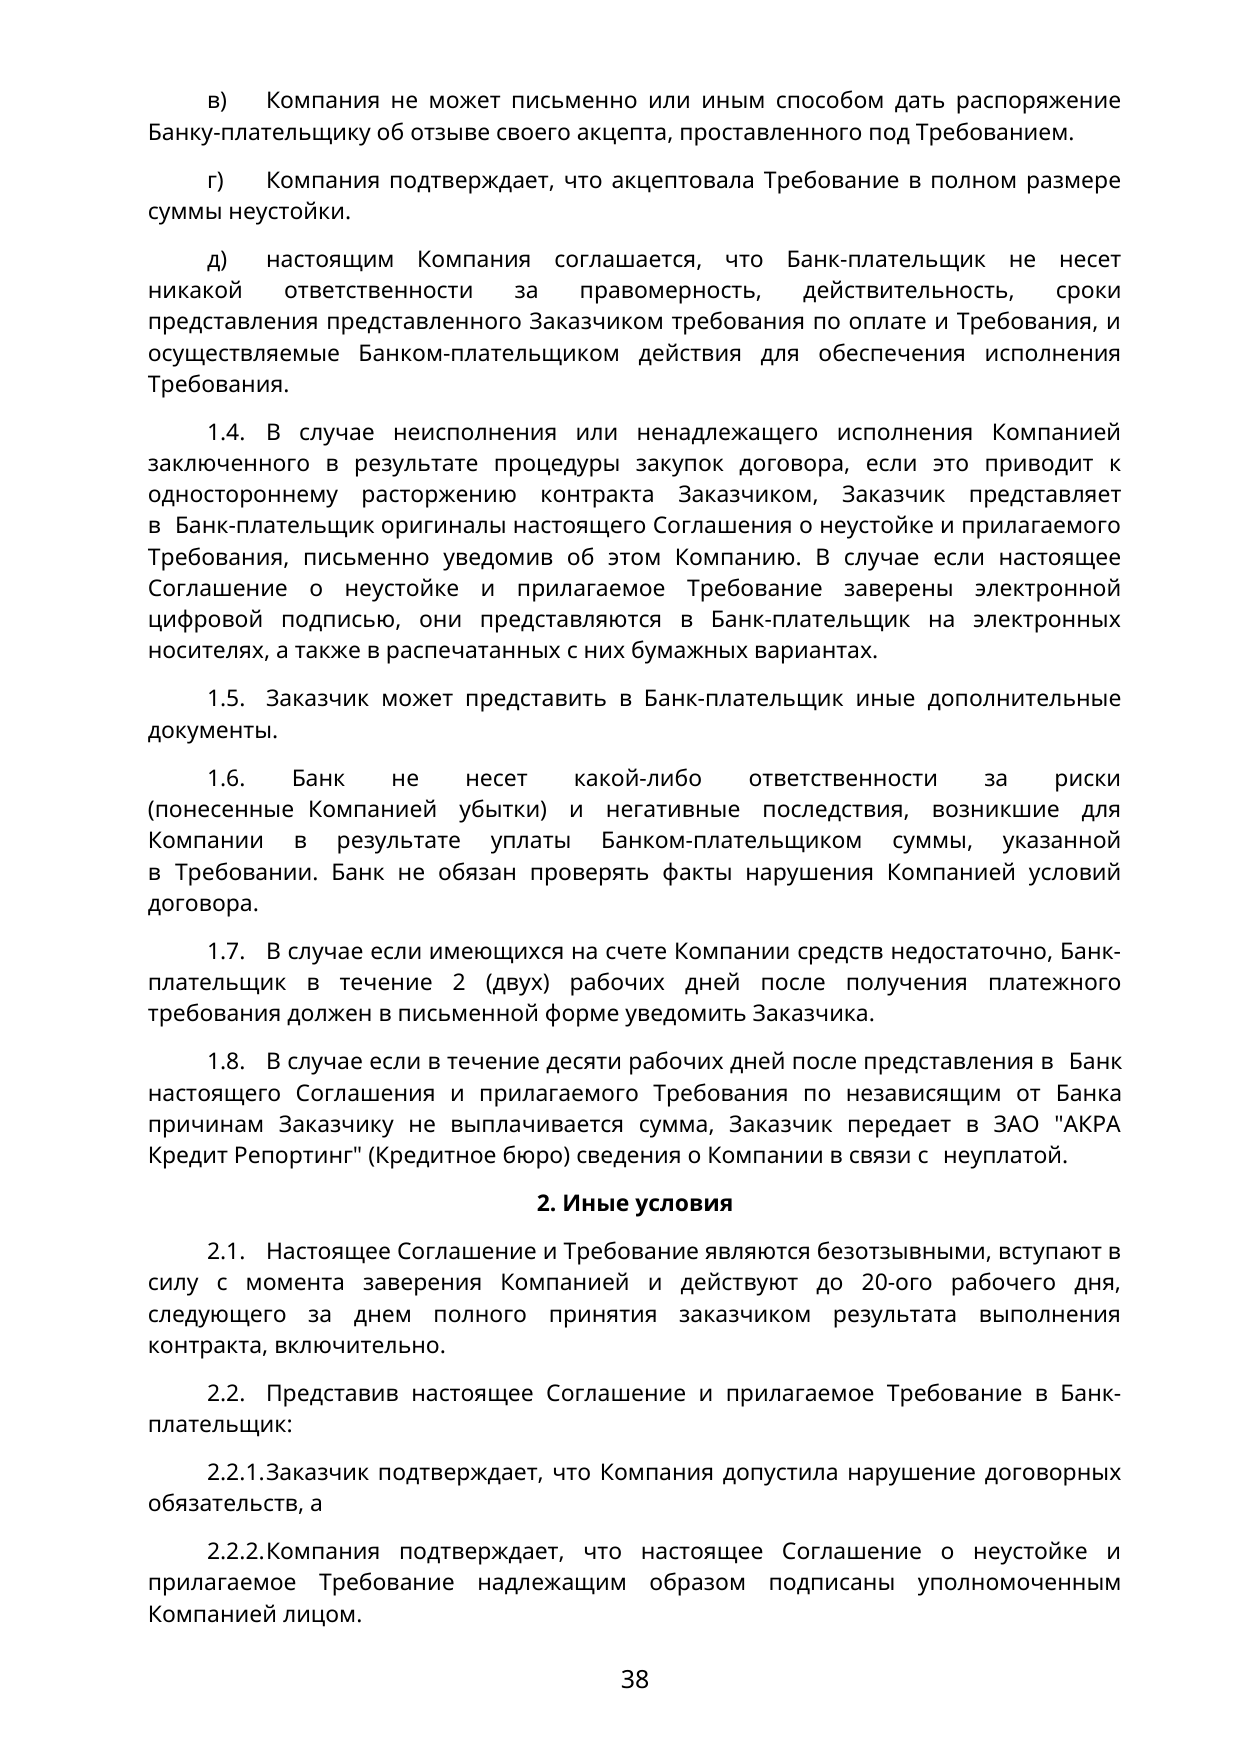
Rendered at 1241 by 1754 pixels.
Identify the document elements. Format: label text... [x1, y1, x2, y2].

text 2. Иные условия [148, 1187, 1122, 1218]
text 2.2.2. Компания подтверждает, что настоящее Соглашение о неустойке и прилагаемое Требование надлежащим образом подписаны уполномоченным Компанией лицом. [148, 1535, 1122, 1629]
text г) Компания подтверждает, что акцептовала Требование в полном размере суммы неустойки. [148, 163, 1122, 226]
text д) настоящим Компания соглашается, что Банк-плательщик не несет никакой ответственности за правомерность, действительность, сроки представления представленного Заказчиком требования по оплате и Требования, и осуществляемые Банком-плательщиком действия для обеспечения исполнения Требования. [148, 243, 1122, 399]
text 1.7. В случае если имеющихся на счете Компании средств недостаточно, Банк-плательщик в течение 2 (двух) рабочих дней после получения платежного требования должен в письменной форме уведомить Заказчика. [148, 935, 1122, 1028]
text 2.2.1. Заказчик подтверждает, что Компания допустила нарушение договорных обязательств, а [148, 1456, 1122, 1518]
text 1.8. В случае если в течение десяти рабочих дней после представления в Банк настоящего Соглашения и прилагаемого Требования по независящим от Банка причинам Заказчику не выплачивается сумма, Заказчик передает в ЗАО "АКРА Кредит Репортинг" (Кредитное бюро) сведения о Компании в связи с неуплатой. [148, 1045, 1122, 1170]
text 1.5. Заказчик может представить в Банк-плательщик иные дополнительные документы. [148, 682, 1122, 745]
text 2.2. Представив настоящее Соглашение и прилагаемое Требование в Банк-плательщик: [148, 1377, 1122, 1439]
text 1.6. Банк не несет какой-либо ответственности за риски (понесенные Компанией убытки) и негативные последствия, возникшие для Компании в результате уплаты Банком-плательщиком суммы, указанной в Требовании. Банк не обязан проверять факты нарушения Компанией условий договора. [148, 762, 1122, 918]
text 2.1. Настоящее Соглашение и Требование являются безотзывными, вступают в силу с момента заверения Компанией и действуют до 20-ого рабочего дня, следующего за днем полного принятия заказчиком результата выполнения контракта, включительно. [148, 1235, 1122, 1360]
text 1.4. В случае неисполнения или ненадлежащего исполнения Компанией заключенного в результате процедуры закупок договора, если это приводит к одностороннему расторжению контракта Заказчиком, Заказчик представляет в Банк-плательщик оригиналы настоящего Соглашения о неустойке и прилагаемого Требования, письменно уведомив об этом Компанию. В случае если настоящее Соглашение о неустойке и прилагаемое Требование заверены электронной цифровой подписью, они представляются в Банк-плательщик на электронных носителях, а также в распечатанных с них бумажных вариантах. [148, 416, 1122, 666]
text в) Компания не может письменно или иным способом дать распоряжение Банку-плательщику об отзыве своего акцепта, проставленного под Требованием. [148, 84, 1122, 147]
